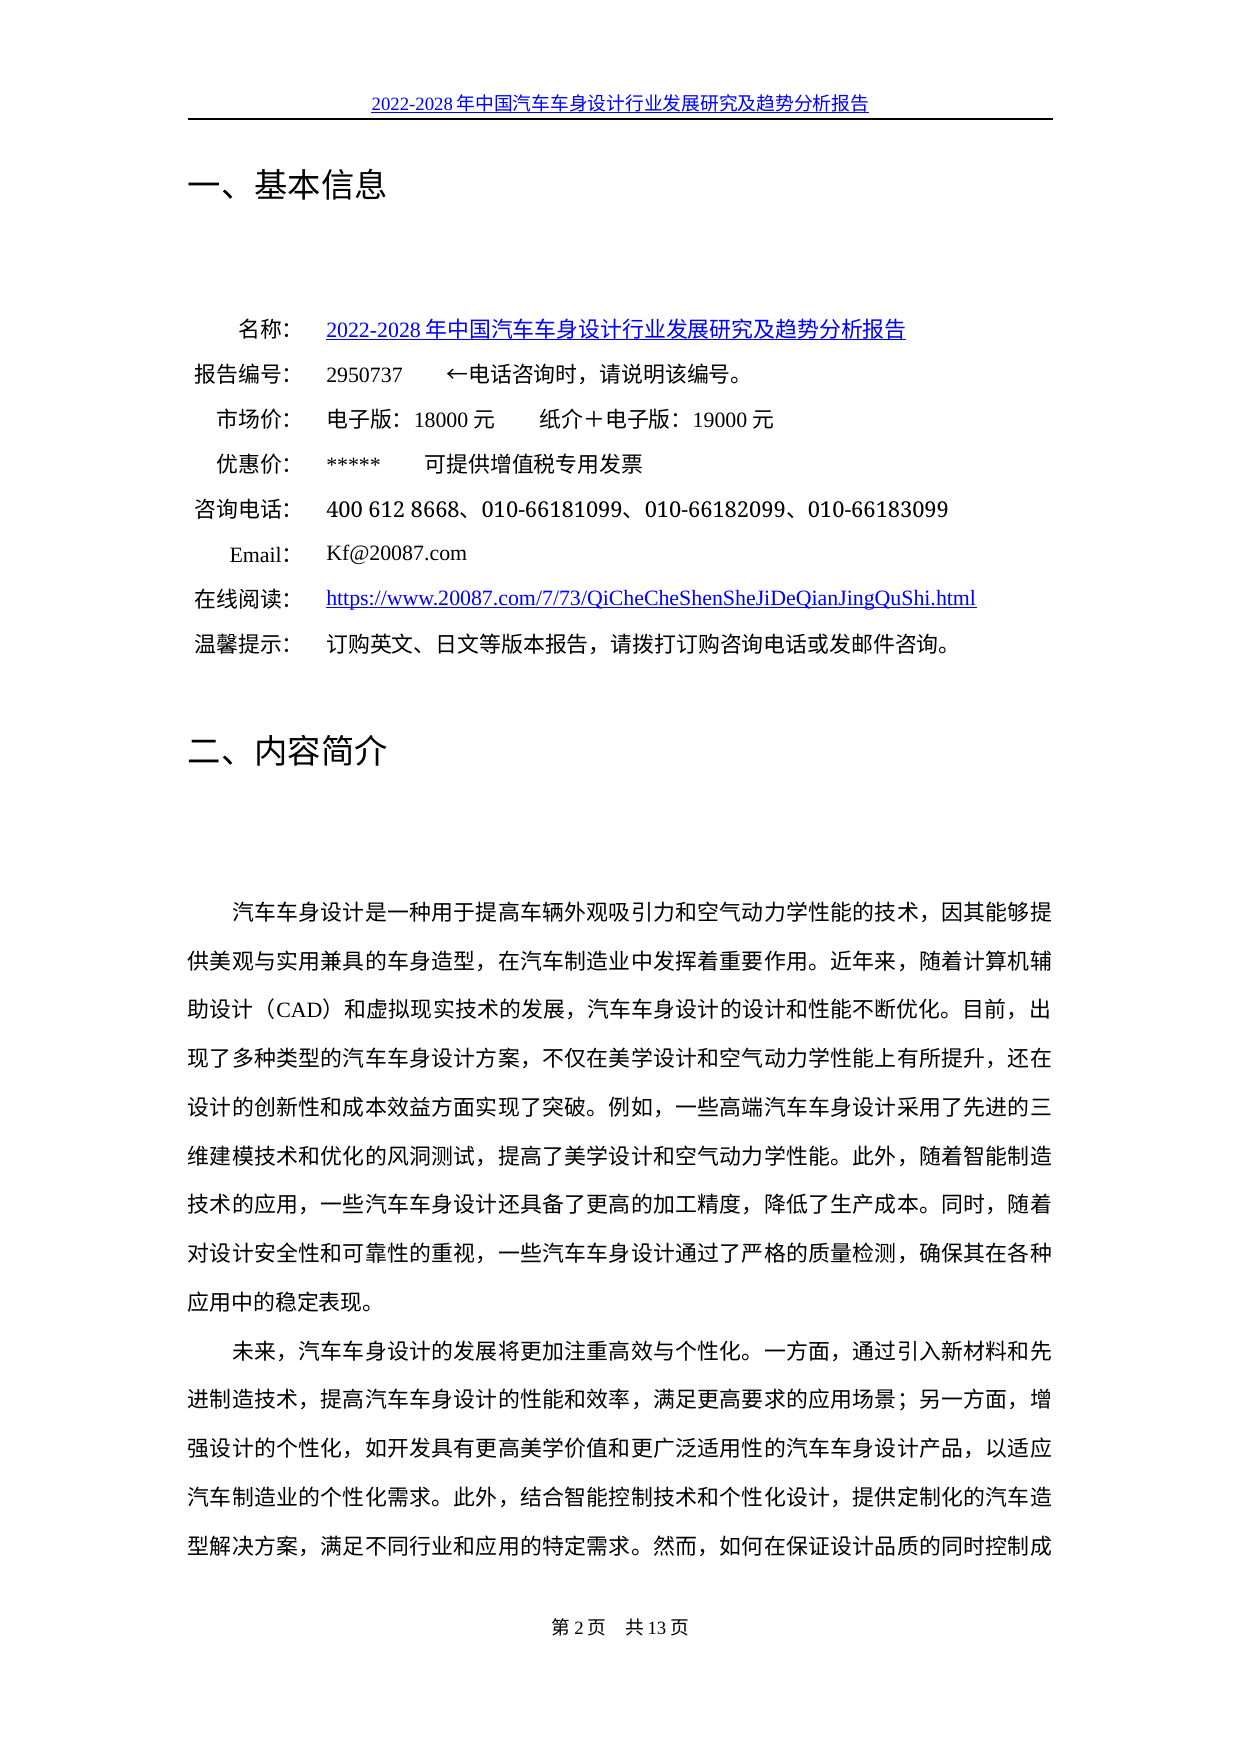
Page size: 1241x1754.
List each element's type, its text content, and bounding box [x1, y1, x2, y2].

table_cell 咨询电话： [167, 492, 315, 537]
table_cell 温馨提示： [167, 627, 315, 672]
table_cell 优惠价： [167, 447, 315, 492]
table_cell 电子版：18000 元 纸介＋电子版：19000 元 [315, 402, 1073, 447]
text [187, 894, 1053, 1561]
title 二、内容简介 [187, 717, 1053, 782]
title 一、基本信息 [187, 150, 1053, 215]
table_cell 市场价： [167, 402, 315, 447]
table_cell Email： [167, 537, 315, 582]
table_cell 在线阅读： [167, 582, 315, 627]
table_header 2022-2028年中国汽车车身设计行业发展研究及趋势分析报告 [315, 312, 1073, 357]
table_header 名称： [167, 312, 315, 357]
table_cell 报告编号： [167, 357, 315, 402]
table_cell Kf@20087.com [315, 537, 1073, 582]
table_cell 订购英文、日文等版本报告，请拨打订购咨询电话或发邮件咨询。 [315, 627, 1073, 672]
table_cell 400 612 8668、010-66181099、010-66182099、010-66183099 [315, 492, 1073, 537]
table_cell ***** 可提供增值税专用发票 [315, 447, 1073, 492]
table_cell 2950737 ←电话咨询时，请说明该编号。 [315, 357, 1073, 402]
table_cell [315, 582, 1073, 627]
